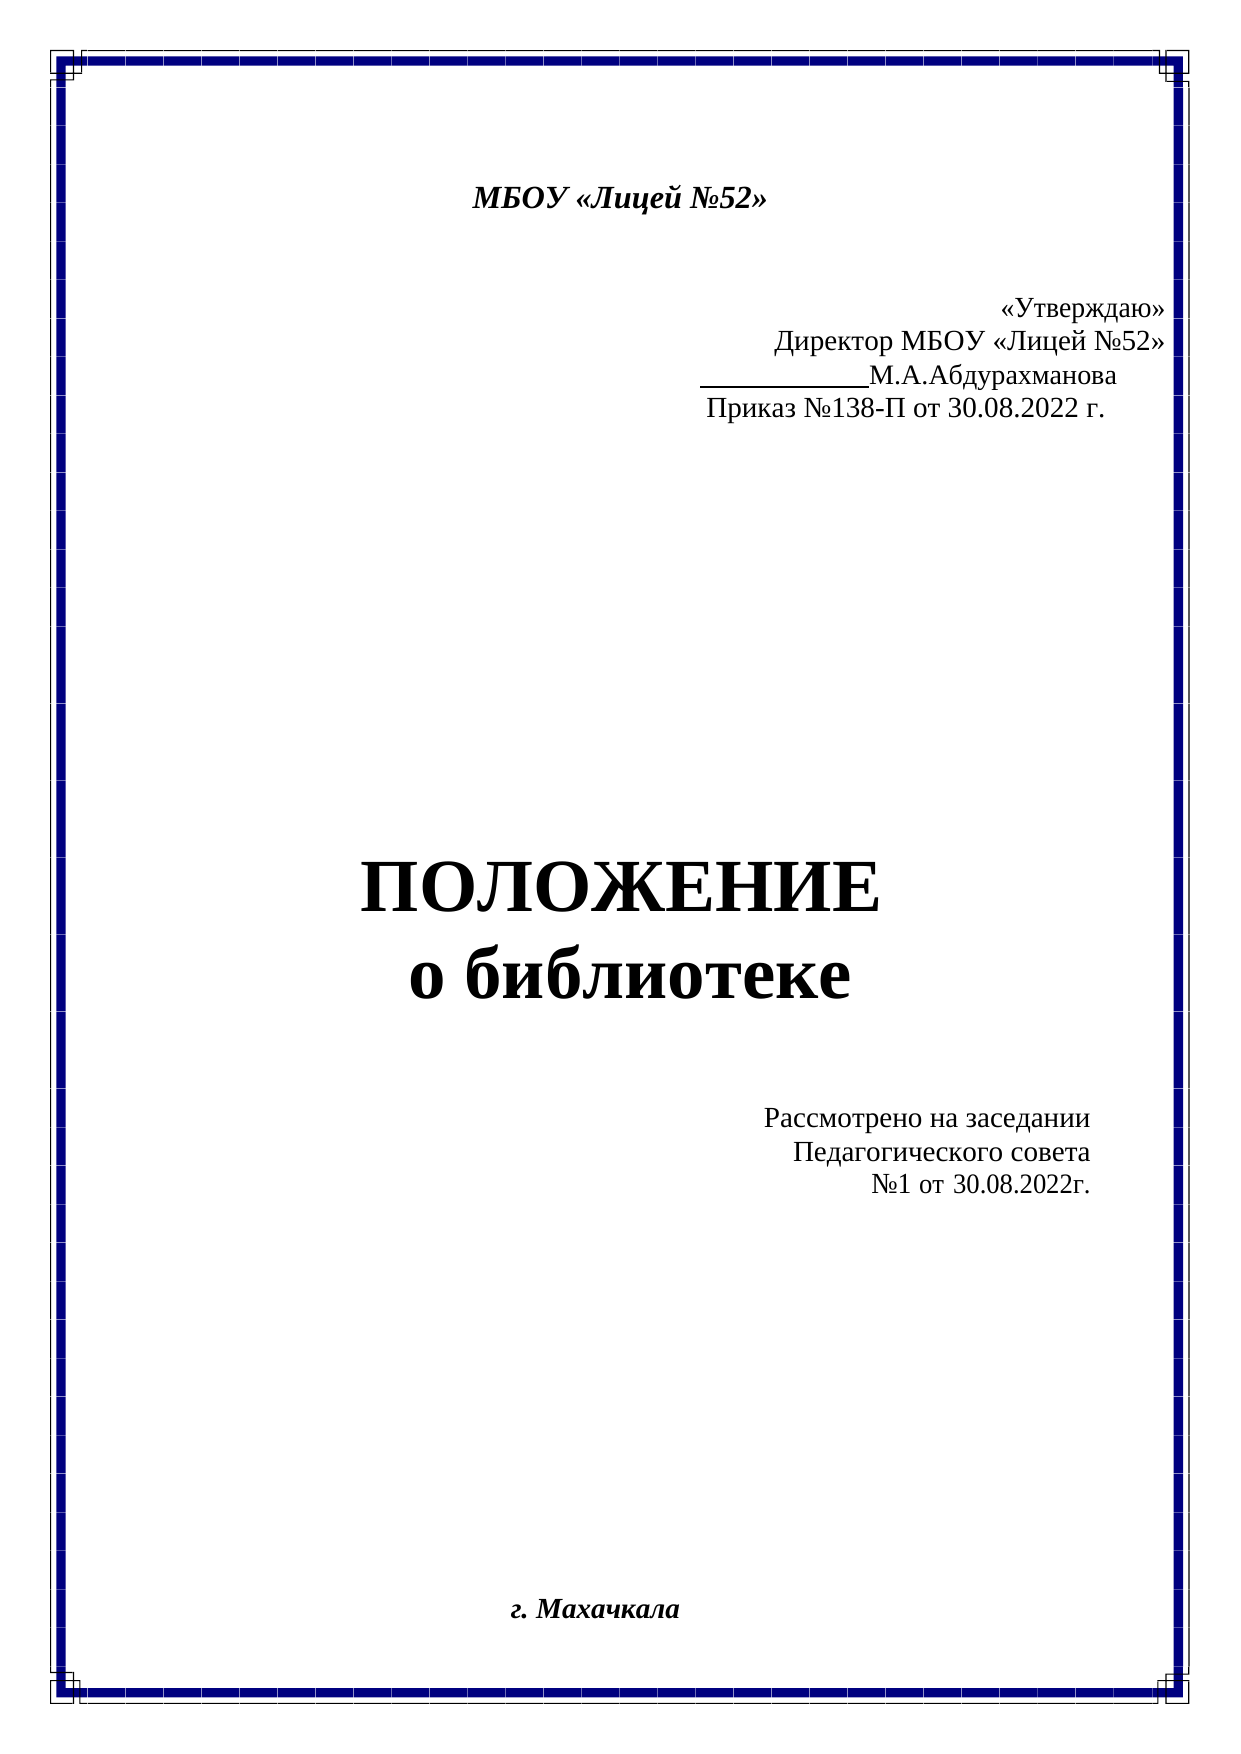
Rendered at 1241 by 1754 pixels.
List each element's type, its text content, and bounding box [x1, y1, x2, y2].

text МБОУ «Лицей №52» [274, 178, 966, 215]
text М.А.Абдурахманова [652, 358, 1165, 390]
title ПОЛОЖЕНИЕ [358, 841, 885, 928]
text Рассмотрено на заседании Педагогического совета [763, 1100, 1090, 1167]
text Приказ №138-П от 30.08.2022 г. [646, 390, 1165, 424]
text г. Махачкала [324, 1591, 916, 1625]
text «Утверждаю» Директор МБОУ «Лицей №52» [602, 290, 1165, 357]
text №1 от 30.08.2022г. [152, 1167, 1090, 1201]
title о библиотеке [274, 928, 985, 1014]
